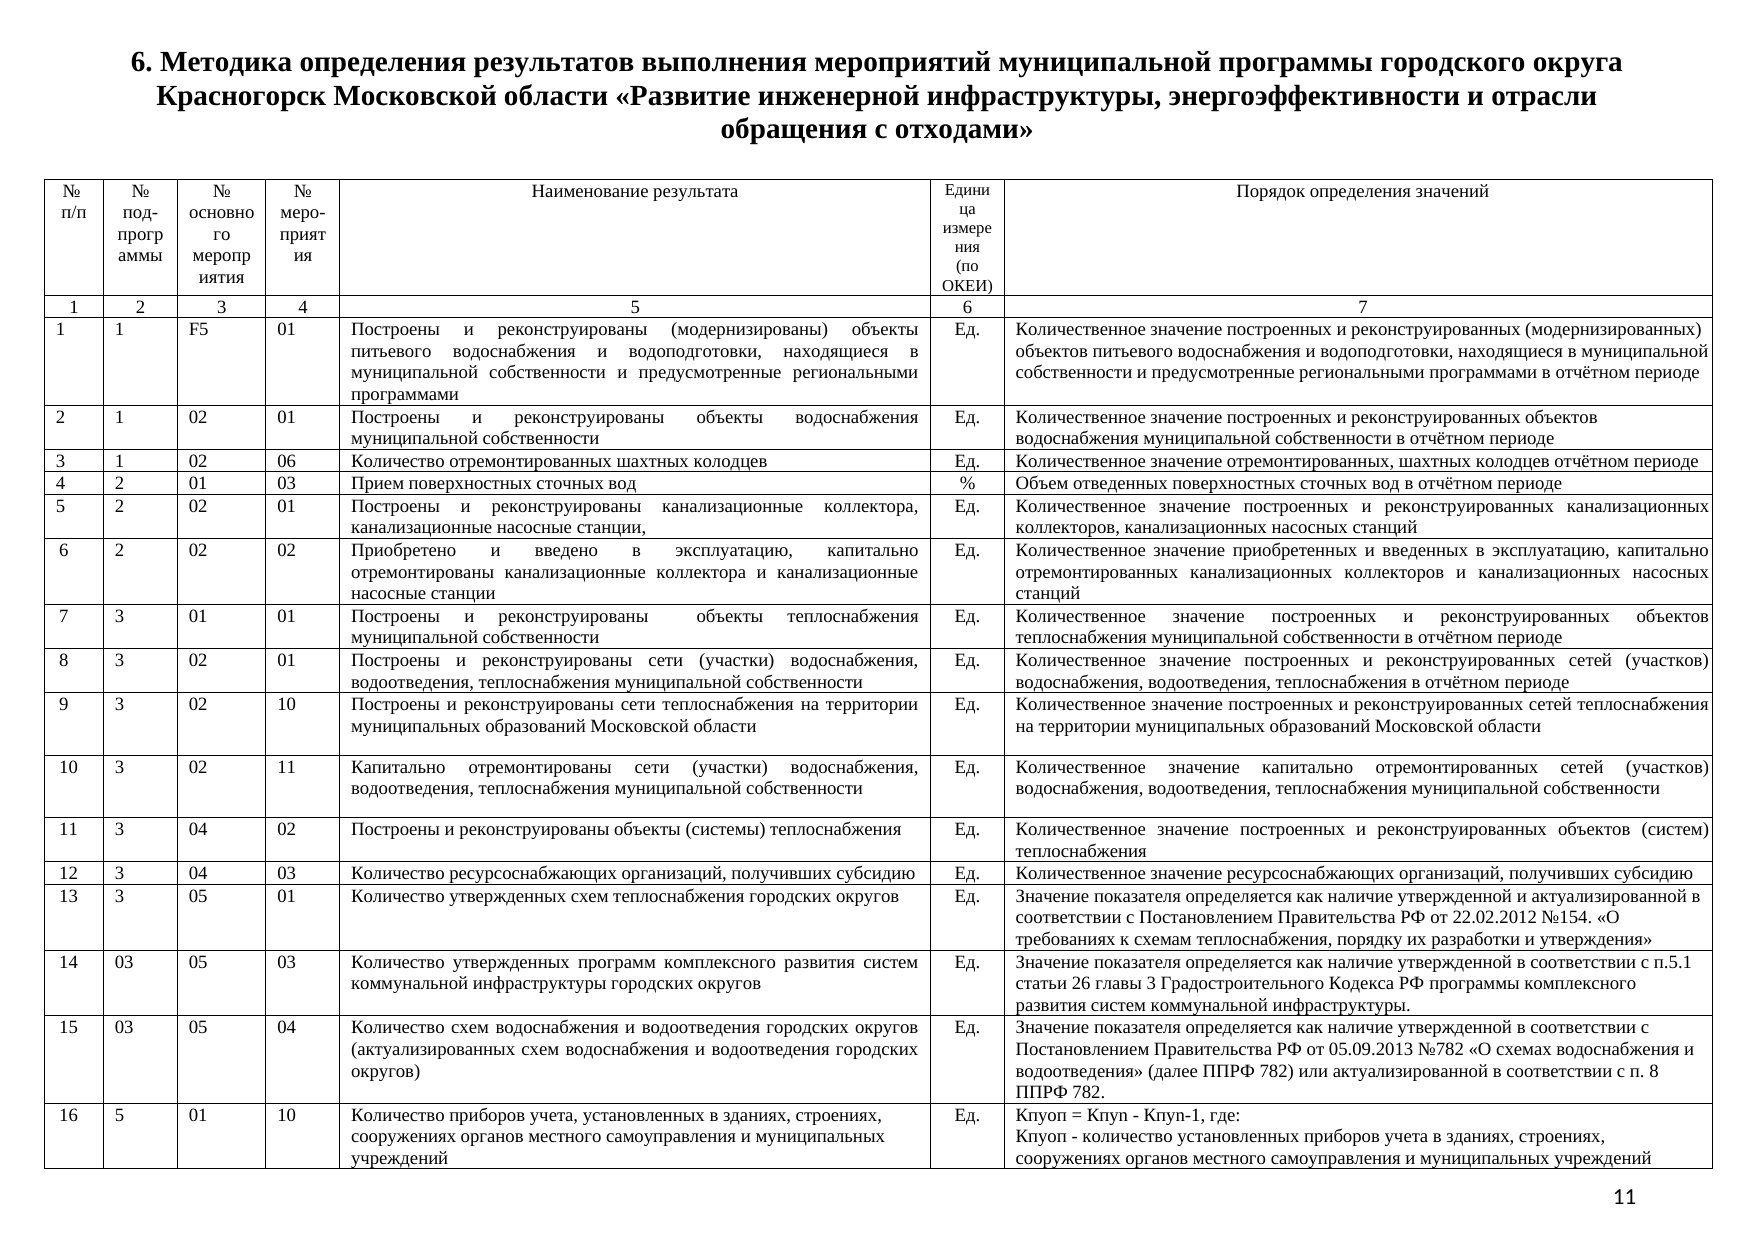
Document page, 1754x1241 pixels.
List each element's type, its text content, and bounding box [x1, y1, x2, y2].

table_cell 05 [178, 1016, 265, 1103]
table_cell 03 [266, 472, 339, 494]
table_header № п/п [45, 180, 103, 294]
table_cell Количество отремонтированных шахтных колодцев [340, 450, 930, 471]
table_cell Ед. [931, 818, 1004, 861]
table_cell Количественное значение отремонтированных, шахтных колодцев отчётном периоде [1005, 450, 1712, 471]
table_cell 04 [178, 862, 265, 884]
table_cell 04 [178, 818, 265, 861]
table_cell Количественное значение построенных и реконструированных объектов (систем) теплоснабжения [1005, 818, 1712, 861]
table_cell Значение показателя определяется как наличие утвержденной в соответствии с п.5.1 статьи 26 главы 3 Градостроительного Кодекса РФ программы комплексного развития систем коммунальной инфраструктуры. [1005, 951, 1712, 1015]
table_cell Количественное значение построенных и реконструированных объектов водоснабжения муниципальной собственности в отчётном периоде [1005, 406, 1712, 449]
table_cell 06 [266, 450, 339, 471]
table_cell 01 [178, 472, 265, 494]
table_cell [340, 1104, 930, 1168]
table_cell Ед. [931, 649, 1004, 692]
table_cell F5 [178, 318, 265, 404]
table_cell 3 [104, 756, 177, 817]
table_cell Ед. [931, 495, 1004, 538]
table_cell 6 [45, 539, 103, 604]
table_cell 3 [104, 818, 177, 861]
table_cell 3 [104, 649, 177, 692]
table_cell Построены и реконструированы объекты водоснабжения муниципальной собственности [340, 406, 930, 449]
table_cell 3 [104, 605, 177, 648]
table_cell Ед. [931, 951, 1004, 1015]
table_cell 10 [266, 1104, 339, 1168]
table_cell Капитально отремонтированы сети (участки) водоснабжения, водоотведения, теплоснабжения муниципальной собственности [340, 756, 930, 817]
table_cell 7 [45, 605, 103, 648]
table_cell 01 [266, 605, 339, 648]
table_cell % [931, 472, 1004, 494]
table_header № меро- приятия [266, 180, 339, 294]
table_cell 2 [104, 296, 177, 317]
table_cell Построены и реконструированы канализационные коллектора, канализационные насосные станции, [340, 495, 930, 538]
table_cell Количество утвержденных программ комплексного развития систем коммунальной инфраструктуры городских округов [340, 951, 930, 1015]
table_cell Количество схем водоснабжения и водоотведения городских округов (актуализированных схем водоснабжения и водоотведения городских округов) [340, 1016, 930, 1103]
table_cell 9 [45, 693, 103, 754]
table_cell Ед. [931, 1016, 1004, 1103]
table_cell 8 [45, 649, 103, 692]
table_cell Количественное значение построенных и реконструированных объектов теплоснабжения муниципальной собственности в отчётном периоде [1005, 605, 1712, 648]
table_cell 03 [266, 951, 339, 1015]
table_cell 11 [266, 756, 339, 817]
table_header № под-программы [104, 180, 177, 294]
table_cell 01 [266, 885, 339, 949]
table_header Наименование результата [340, 180, 930, 294]
table_cell Значение показателя определяется как наличие утвержденной и актуализированной в соответствии с Постановлением Правительства РФ от 22.02.2012 №154. «О требованиях к схемам теплоснабжения, порядку их разработки и утверждения» [1005, 885, 1712, 949]
table_cell 2 [104, 495, 177, 538]
table_cell 01 [178, 605, 265, 648]
table_cell 03 [266, 862, 339, 884]
table_cell Построены и реконструированы (модернизированы) объекты питьевого водоснабжения и водоподготовки, находящиеся в муниципальной собственности и предусмотренные региональными программами [340, 318, 930, 404]
table_cell 01 [266, 495, 339, 538]
table_cell 5 [45, 495, 103, 538]
table_cell 2 [104, 539, 177, 604]
table_cell 02 [178, 495, 265, 538]
table_cell 1 [45, 318, 103, 404]
table_cell 3 [104, 862, 177, 884]
table_cell 2 [104, 472, 177, 494]
table_cell 01 [266, 318, 339, 404]
table_cell Ед. [931, 885, 1004, 949]
table_cell 12 [45, 862, 103, 884]
table_cell 15 [45, 1016, 103, 1103]
table_cell Ед. [931, 605, 1004, 648]
table_cell 03 [104, 1016, 177, 1103]
table_cell 3 [178, 296, 265, 317]
table_cell Количество ресурсоснабжающих организаций, получивших субсидию [340, 862, 930, 884]
table_cell Количественное значение построенных и реконструированных (модернизированных) объектов питьевого водоснабжения и водоподготовки, находящиеся в муниципальной собственности и предусмотренные региональными программами в отчётном периоде [1005, 318, 1712, 404]
table_cell 02 [178, 406, 265, 449]
table_cell 11 [45, 818, 103, 861]
table_cell 1 [104, 406, 177, 449]
table_cell 02 [178, 756, 265, 817]
table_cell 4 [45, 472, 103, 494]
table_cell 3 [45, 450, 103, 471]
table_cell Количественное значение ресурсоснабжающих организаций, получивших субсидию [1005, 862, 1712, 884]
table_cell Ед. [931, 756, 1004, 817]
table_cell 05 [178, 951, 265, 1015]
table_cell 5 [340, 296, 930, 317]
table_cell 02 [178, 539, 265, 604]
table_cell Построены и реконструированы сети (участки) водоснабжения, водоотведения, теплоснабжения муниципальной собственности [340, 649, 930, 692]
table_cell Ед. [931, 318, 1004, 404]
table_cell Прием поверхностных сточных вод [340, 472, 930, 494]
table_cell 2 [45, 406, 103, 449]
table_cell Объем отведенных поверхностных сточных вод в отчётном периоде [1005, 472, 1712, 494]
table_header № основного мероприятия [178, 180, 265, 294]
table_cell 02 [266, 818, 339, 861]
table_cell Количественное значение приобретенных и введенных в эксплуатацию, капитально отремонтированных канализационных коллекторов и канализационных насосных станций [1005, 539, 1712, 604]
table_cell Значение показателя определяется как наличие утвержденной в соответствии с Постановлением Правительства РФ от 05.09.2013 №782 «О схемах водоснабжения и водоотведения» (далее ППРФ 782) или актуализированной в соответствии с п. 8 ППРФ 782. [1005, 1016, 1712, 1103]
table_cell 5 [104, 1104, 177, 1168]
table_cell Построены и реконструированы объекты теплоснабжения муниципальной собственности [340, 605, 930, 648]
table_cell 6 [931, 296, 1004, 317]
table_cell 4 [266, 296, 339, 317]
table_cell Ед. [931, 406, 1004, 449]
table_cell 14 [45, 951, 103, 1015]
table_cell 02 [266, 539, 339, 604]
table_cell 02 [178, 693, 265, 754]
table_cell Количественное значение капитально отремонтированных сетей (участков) водоснабжения, водоотведения, теплоснабжения муниципальной собственности [1005, 756, 1712, 817]
table_cell 1 [104, 450, 177, 471]
table_cell Количественное значение построенных и реконструированных канализационных коллекторов, канализационных насосных станций [1005, 495, 1712, 538]
table_cell Ед. [931, 539, 1004, 604]
table_cell 01 [178, 1104, 265, 1168]
table_cell Приобретено и введено в эксплуатацию, капитально отремонтированы канализационные коллектора и канализационные насосные станции [340, 539, 930, 604]
table_cell Построены и реконструированы сети теплоснабжения на территории муниципальных образований Московской области [340, 693, 930, 754]
table_cell Количественное значение построенных и реконструированных сетей (участков) водоснабжения, водоотведения, теплоснабжения в отчётном периоде [1005, 649, 1712, 692]
table_header Порядок определения значений [1005, 180, 1712, 294]
table_cell 10 [45, 756, 103, 817]
table_cell 16 [45, 1104, 103, 1168]
table_header Единица измерения (по ОКЕИ) [931, 180, 1004, 294]
table_cell Ед. [931, 1104, 1004, 1168]
table_cell 10 [266, 693, 339, 754]
table_cell 02 [178, 649, 265, 692]
table_cell 03 [104, 951, 177, 1015]
table_cell Ед. [931, 450, 1004, 471]
table_cell 05 [178, 885, 265, 949]
table_cell 13 [45, 885, 103, 949]
table_cell Построены и реконструированы объекты (системы) теплоснабжения [340, 818, 930, 861]
table_cell Ед. [931, 862, 1004, 884]
table_cell 1 [45, 296, 103, 317]
table_cell 02 [178, 450, 265, 471]
table_cell 01 [266, 406, 339, 449]
text 6. Методика определения результатов выполнения мероприятий муниципальной программы городского округа Красногорск Московской области «Развитие инженерной инфраструктуры, энергоэффективности и отрасли обращения с отходами» [118, 44, 1636, 145]
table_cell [1005, 1104, 1712, 1168]
table_cell Количество утвержденных схем теплоснабжения городских округов [340, 885, 930, 949]
table_cell 1 [104, 318, 177, 404]
table_cell 7 [1005, 296, 1712, 317]
table_cell 3 [104, 693, 177, 754]
table_cell Ед. [931, 693, 1004, 754]
table_cell 04 [266, 1016, 339, 1103]
table_cell Количественное значение построенных и реконструированных сетей теплоснабжения на территории муниципальных образований Московской области [1005, 693, 1712, 754]
table_cell 01 [266, 649, 339, 692]
table_cell 3 [104, 885, 177, 949]
